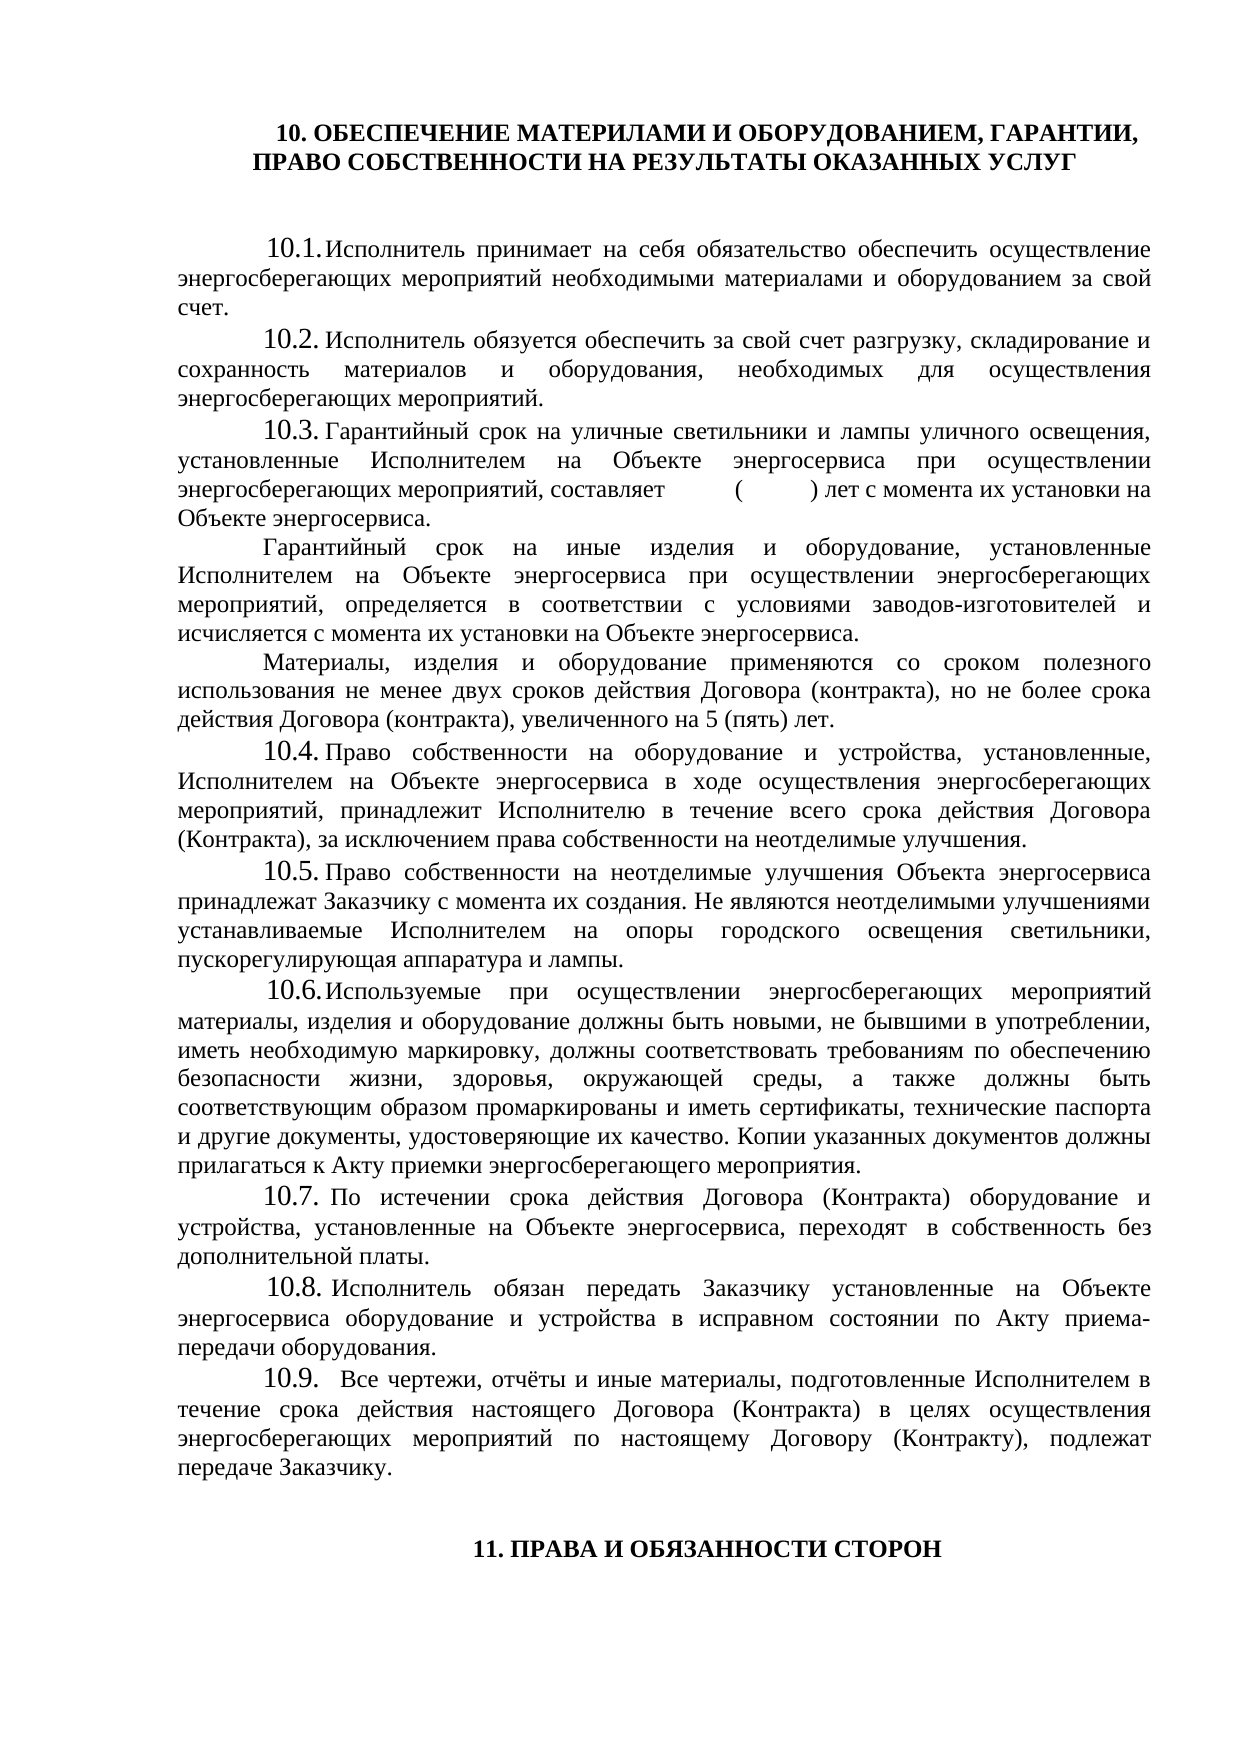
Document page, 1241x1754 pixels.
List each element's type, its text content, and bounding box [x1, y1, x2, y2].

list Все чертежи, отчёты и иные материалы, подготовленные Исполнителем в течение срока действия настоящего Договора (Контракта) в целях осуществления энергосберегающих мероприятий по настоящему Договору (Контракту), подлежат передаче Заказчику. [177, 1361, 1152, 1480]
list Право собственности на неотделимые улучшения Объекта энергосервиса принадлежат Заказчику с момента их создания. Не являются неотделимыми улучшениями устанавливаемые Исполнителем на опоры городского освещения светильники, пускорегулирующая аппаратура и лампы. [177, 853, 1152, 972]
list Гарантийный срок на уличные светильники и лампы уличного освещения, установленные Исполнителем на Объекте энергосервиса при осуществлении энергосберегающих мероприятий, составляет ( ) лет с момента их установки на Объекте энергосервиса. [177, 412, 1152, 532]
text Материалы, изделия и оборудование применяются со сроком полезного использования не менее двух сроков действия Договора (контракта), но не более срока действия Договора (контракта), увеличенного на 5 (пять) лет. [177, 647, 1152, 733]
list Исполнитель принимает на себя обязательство обеспечить осуществление энергосберегающих мероприятий необходимыми материалами и оборудованием за свой счет. [177, 230, 1152, 321]
list Право собственности на оборудование и устройства, установленные, Исполнителем на Объекте энергосервиса в ходе осуществления энергосберегающих мероприятий, принадлежит Исполнителю в течение всего срока действия Договора (Контракта), за исключением права собственности на неотделимые улучшения. [177, 733, 1152, 853]
list Исполнитель обязан передать Заказчику установленные на Объекте энергосервиса оборудование и устройства в исправном состоянии по Акту приема-передачи оборудования. [177, 1269, 1152, 1361]
list По истечении срока действия Договора (Контракта) оборудование и устройства, установленные на Объекте энергосервиса, переходят в собственность без дополнительной платы. [177, 1178, 1152, 1269]
text 11. ПРАВА И ОБЯЗАННОСТИ СТОРОН [177, 1534, 1152, 1563]
text 10. ОБЕСПЕЧЕНИЕ МАТЕРИЛАМИ И ОБОРУДОВАНИЕМ, ГАРАНТИИ, ПРАВО СОБСТВЕННОСТИ НА РЕЗУЛЬТАТЫ ОКАЗАННЫХ УСЛУГ [177, 118, 1152, 176]
text Гарантийный срок на иные изделия и оборудование, установленные Исполнителем на Объекте энергосервиса при осуществлении энергосберегающих мероприятий, определяется в соответствии с условиями заводов-изготовителей и исчисляется с момента их установки на Объекте энергосервиса. [177, 532, 1152, 647]
list Используемые при осуществлении энергосберегающих мероприятий материалы, изделия и оборудование должны быть новыми, не бывшими в употреблении, иметь необходимую маркировку, должны соответствовать требованиям по обеспечению безопасности жизни, здоровья, окружающей среды, а также должны быть соответствующим образом промаркированы и иметь сертификаты, технические паспорта и другие документы, удостоверяющие их качество. Копии указанных документов должны прилагаться к Акту приемки энергосберегающего мероприятия. [177, 972, 1152, 1178]
list Исполнитель обязуется обеспечить за свой счет разгрузку, складирование и сохранность материалов и оборудования, необходимых для осуществления энергосберегающих мероприятий. [177, 321, 1152, 412]
